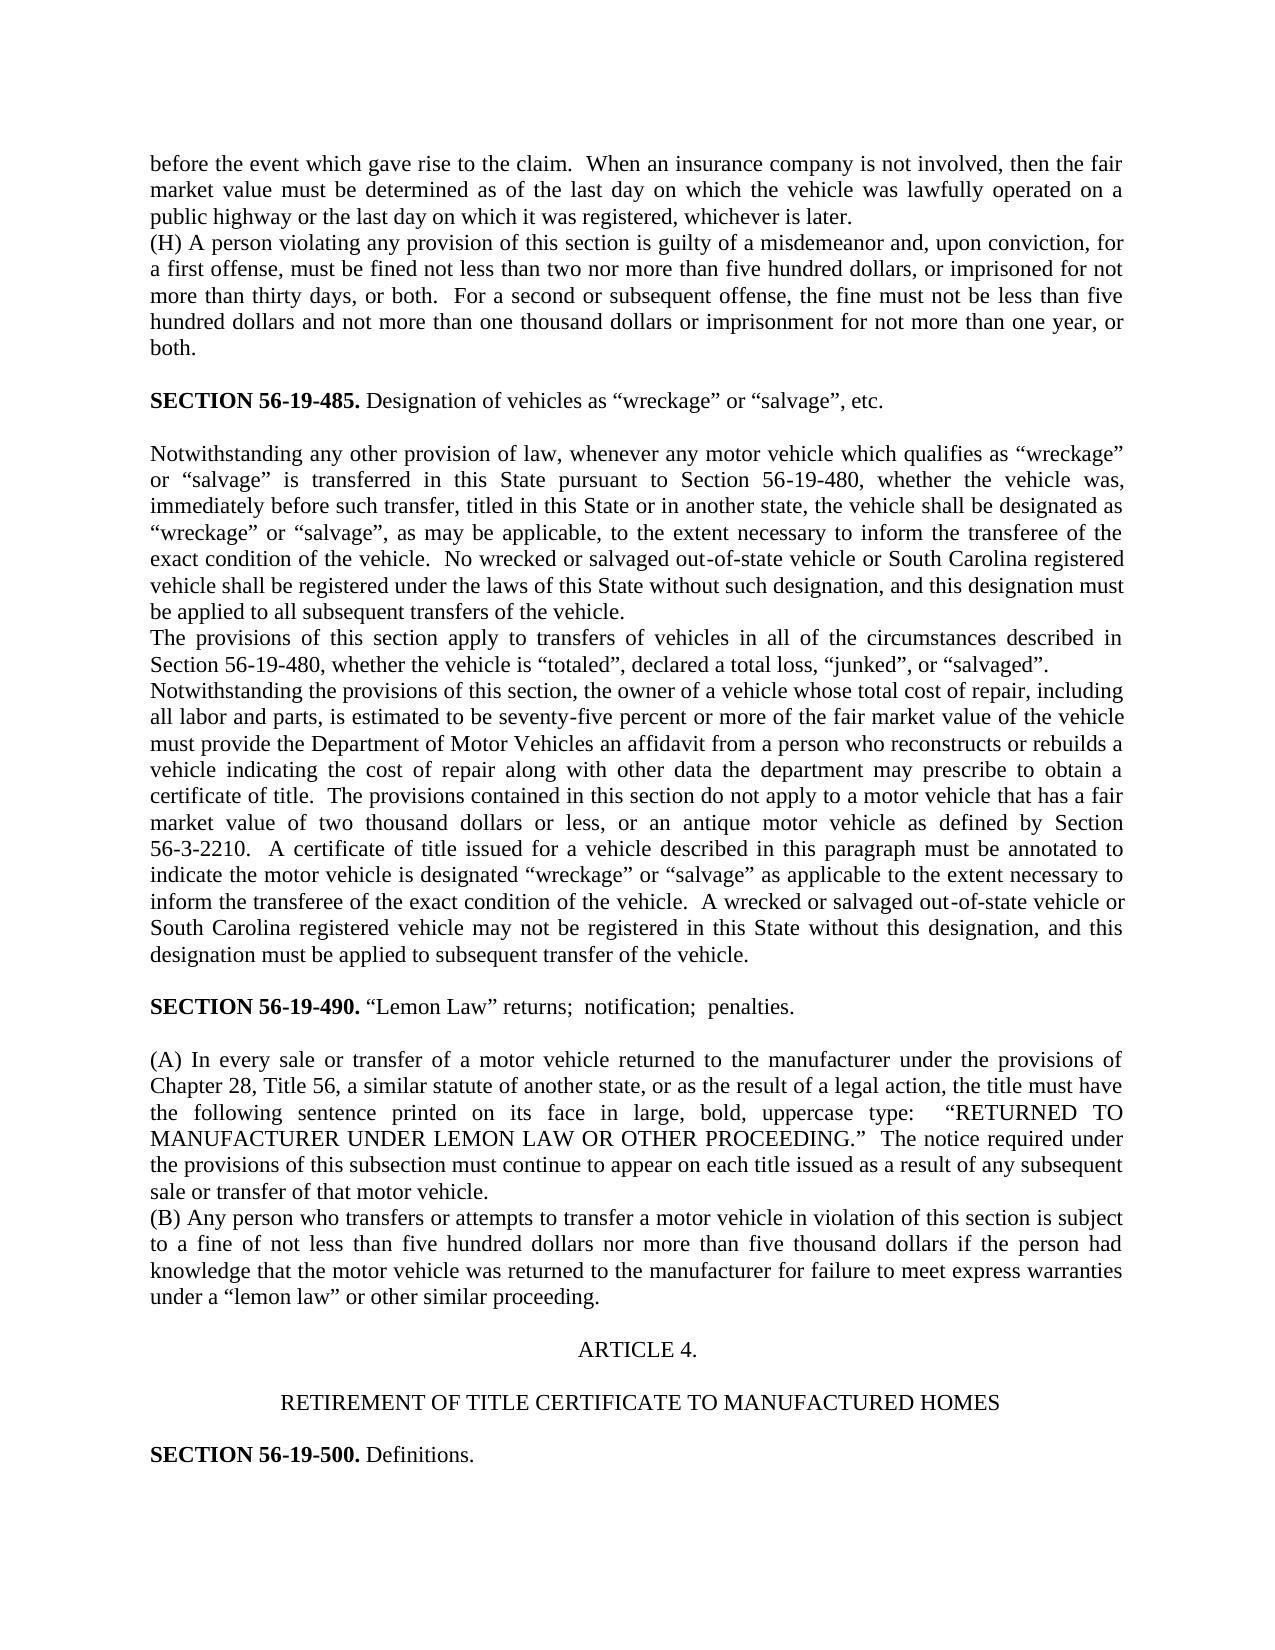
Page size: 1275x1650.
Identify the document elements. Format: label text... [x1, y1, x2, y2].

text (A) In every sale or transfer of a motor vehicle returned to the manufacturer under the provisions of Chapter 28, Title 56, a similar statute of another state, or as the result of a legal action, the title must have the following sentence printed on its face in large, bold, uppercase type: “RETURNED TO MANUFACTURER UNDER LEMON LAW OR OTHER PROCEEDING.” The notice required under the provisions of this subsection must continue to appear on each title issued as a result of any subsequent sale or transfer of that motor vehicle. [150, 1046, 1125, 1204]
text (B) Any person who transfers or attempts to transfer a motor vehicle in violation of this section is subject to a fine of not less than five hundred dollars nor more than five thousand dollars if the person had knowledge that the motor vehicle was returned to the manufacturer for failure to meet express warranties under a “lemon law” or other similar proceeding. [150, 1204, 1125, 1309]
text RETIREMENT OF TITLE CERTIFICATE TO MANUFACTURED HOMES [150, 1389, 1125, 1415]
text ARTICLE 4. [150, 1336, 1125, 1362]
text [150, 150, 1125, 229]
text Notwithstanding any other provision of law, whenever any motor vehicle which qualifies as “wreckage” or “salvage” is transferred in this State pursuant to Section 56-19-480, whether the vehicle was, immediately before such transfer, titled in this State or in another state, the vehicle shall be designated as “wreckage” or “salvage”, as may be applicable, to the extent necessary to inform the transferee of the exact condition of the vehicle. No wrecked or salvaged out-of-state vehicle or South Carolina registered vehicle shall be registered under the laws of this State without such designation, and this designation must be applied to all subsequent transfers of the vehicle. [150, 440, 1125, 624]
text SECTION 56-19-490. “Lemon Law” returns; notification; penalties. [150, 993, 1125, 1020]
text The provisions of this section apply to transfers of vehicles in all of the circumstances described in Section 56-19-480, whether the vehicle is “totaled”, declared a total loss, “junked”, or “salvaged”. [150, 624, 1125, 677]
text SECTION 56-19-500. Definitions. [150, 1441, 1125, 1468]
text Notwithstanding the provisions of this section, the owner of a vehicle whose total cost of repair, including all labor and parts, is estimated to be seventy-five percent or more of the fair market value of the vehicle must provide the Department of Motor Vehicles an affidavit from a person who reconstructs or rebuilds a vehicle indicating the cost of repair along with other data the department may prescribe to obtain a certificate of title. The provisions contained in this section do not apply to a motor vehicle that has a fair market value of two thousand dollars or less, or an antique motor vehicle as defined by Section 56-3-2210. A certificate of title issued for a vehicle described in this paragraph must be annotated to indicate the motor vehicle is designated “wreckage” or “salvage” as applicable to the extent necessary to inform the transferee of the exact condition of the vehicle. A wrecked or salvaged out-of-state vehicle or South Carolina registered vehicle may not be registered in this State without this designation, and this designation must be applied to subsequent transfer of the vehicle. [150, 677, 1125, 967]
text (H) A person violating any provision of this section is guilty of a misdemeanor and, upon conviction, for a first offense, must be fined not less than two nor more than five hundred dollars, or imprisoned for not more than thirty days, or both. For a second or subsequent offense, the fine must not be less than five hundred dollars and not more than one thousand dollars or imprisonment for not more than one year, or both. [150, 229, 1125, 361]
text SECTION 56-19-485. Designation of vehicles as “wreckage” or “salvage”, etc. [150, 387, 1125, 413]
